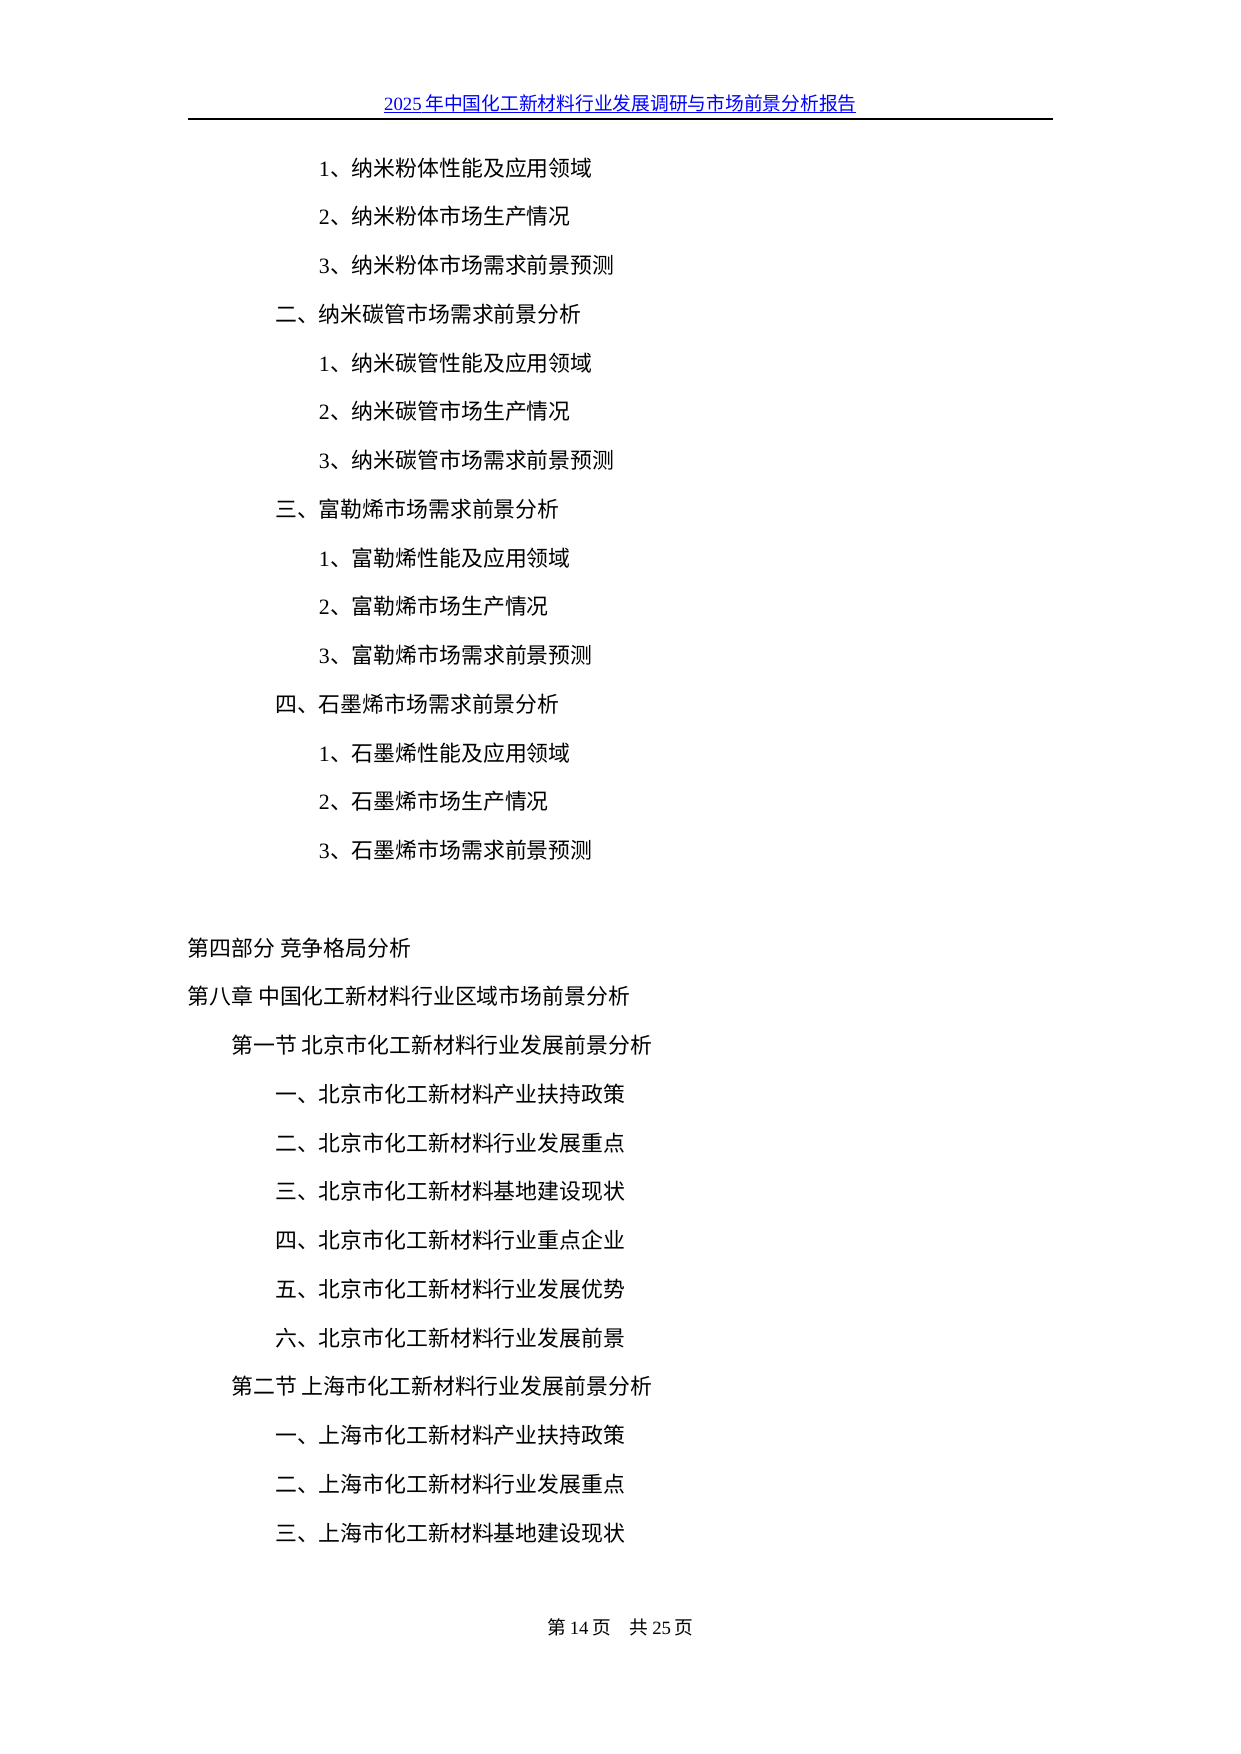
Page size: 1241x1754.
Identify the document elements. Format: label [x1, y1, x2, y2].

text [187, 150, 1053, 1548]
